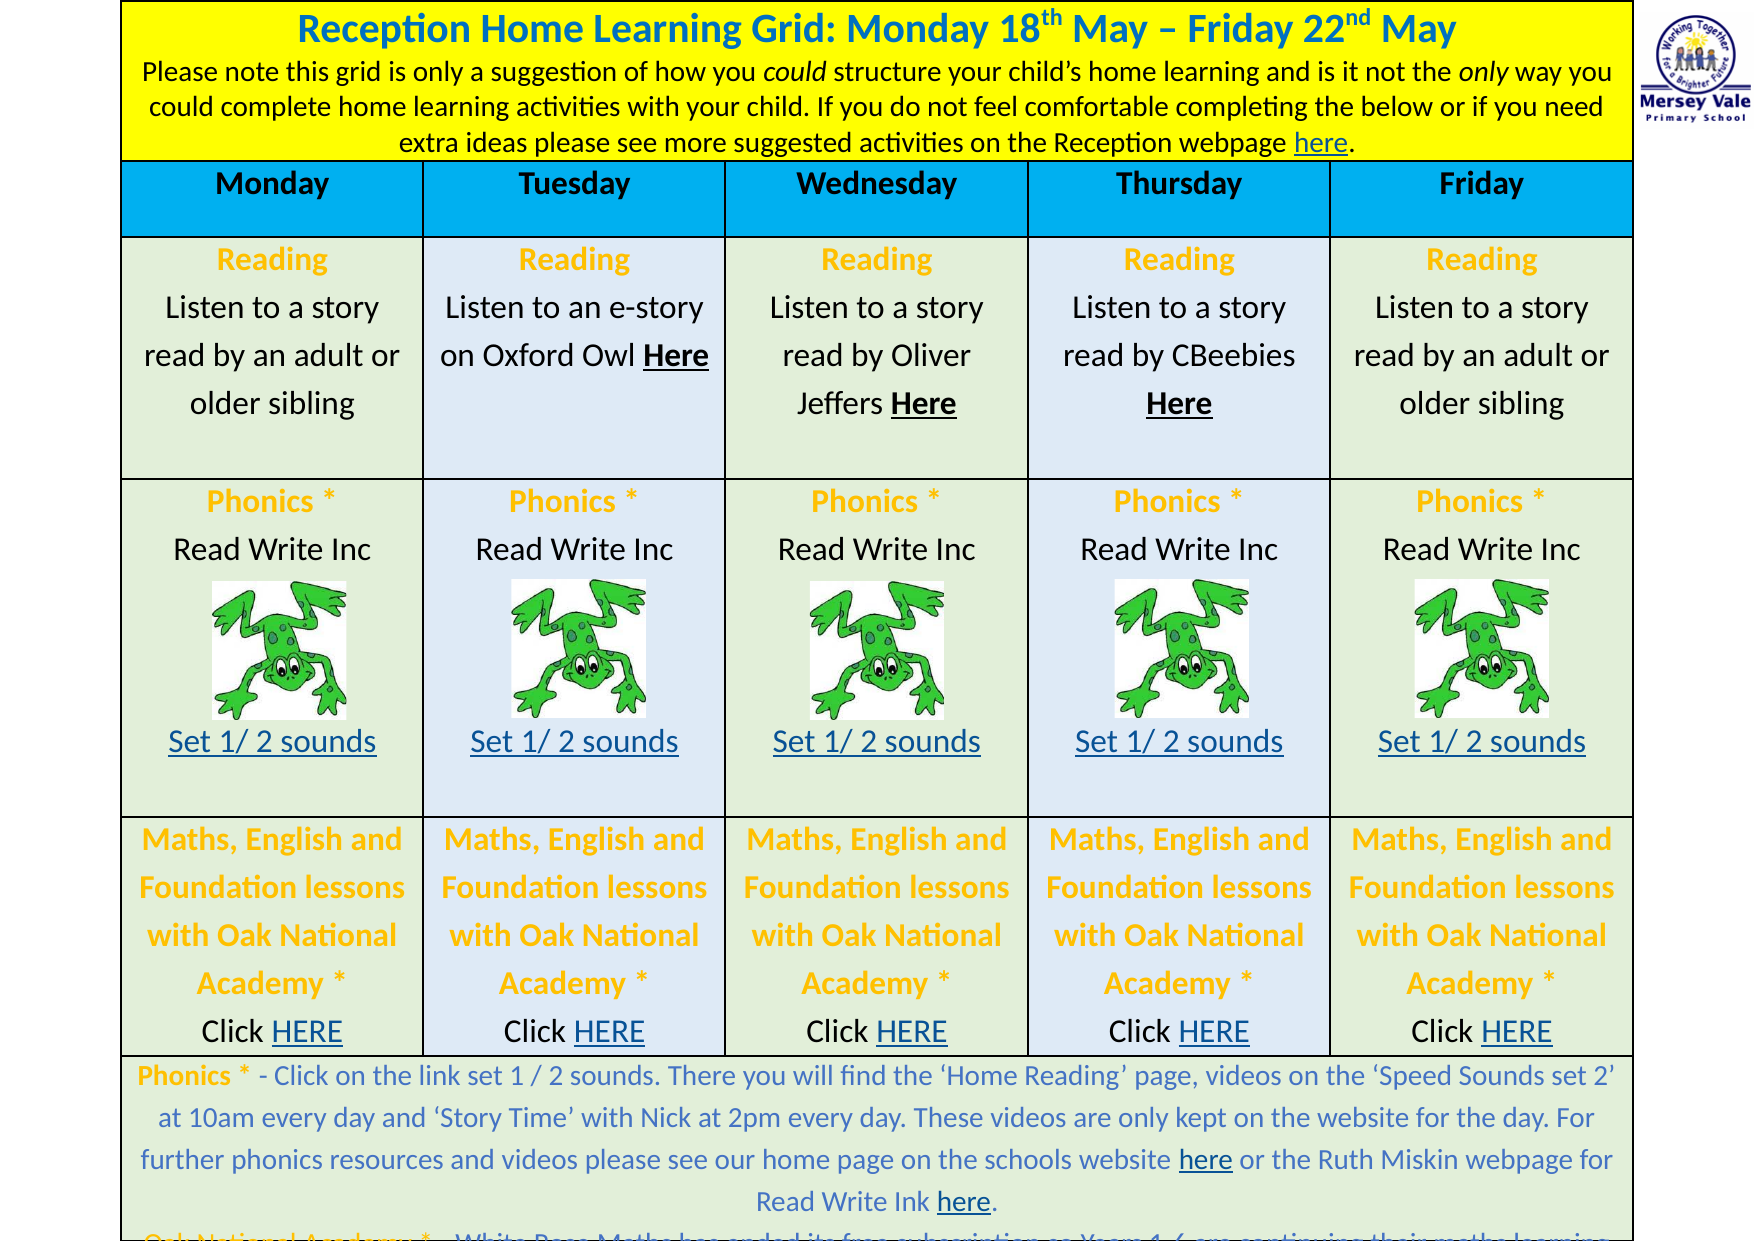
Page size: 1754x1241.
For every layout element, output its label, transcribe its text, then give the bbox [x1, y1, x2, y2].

picture [1638, 12, 1754, 129]
table_cell Maths, English and Foundation lessons with Oak National Academy * Click HERE [424, 818, 724, 1055]
picture [511, 579, 646, 718]
table_cell Wednesday [726, 162, 1027, 236]
picture [809, 581, 944, 720]
table_cell Phonics * Read Write Inc Set 1/ 2 sounds [726, 480, 1027, 816]
table_cell Reading Listen to a story read by an adult or older sibling [122, 238, 422, 478]
table_cell Reading Listen to a story read by Oliver Jeffers Here [726, 238, 1027, 478]
table_cell Reading Listen to a story read by CBeebies Here [1029, 238, 1329, 478]
table_cell Reading Listen to an e-story on Oxford Owl Here [424, 238, 724, 478]
table_cell Tuesday [424, 162, 724, 236]
table_cell Maths, English and Foundation lessons with Oak National Academy * Click HERE [726, 818, 1027, 1055]
table_cell Maths, English and Foundation lessons with Oak National Academy * Click HERE [122, 818, 422, 1055]
table_cell Phonics * Read Write Inc Set 1/ 2 sounds [424, 480, 724, 816]
table_cell Friday [1331, 162, 1632, 236]
table_header Reception Home Learning Grid: Monday 18th May – Friday 22nd May Please note this grid is only a suggestion of how you could structure your child’s home learning and is it not the only way you could complete home learning activities with your child. If you do not feel comfortable completing the below or if you need extra ideas please see more suggested activities on the Reception webpage here. [122, 2, 1632, 160]
table_cell Maths, English and Foundation lessons with Oak National Academy * Click HERE [1029, 818, 1329, 1055]
picture [1114, 579, 1249, 718]
picture [1414, 579, 1549, 718]
table_cell Phonics * Read Write Inc Set 1/ 2 sounds [1029, 480, 1329, 816]
picture [212, 581, 347, 720]
table_cell Maths, English and Foundation lessons with Oak National Academy * Click HERE [1331, 818, 1632, 1055]
table_cell Monday [122, 162, 422, 236]
table_cell Phonics * Read Write Inc Set 1/ 2 sounds [1331, 480, 1632, 816]
table_cell Phonics * - Click on the link set 1 / 2 sounds. There you will find the ‘Home Reading’ page, videos on the ‘Speed Sounds set 2’ at 10am every day and ‘Story Time’ with Nick at 2pm every day. These videos are only kept on the website for the day. For further phonics resources and videos please see our home page on the schools website here or the Ruth Miskin webpage for Read Write Ink here. Oak National Academy * - White Rose Maths has ended its free subscription so Years 1-6 are continuing their maths learning through BBC Bitesize. Unfortunately, this starts at year 1 and doesn’t include Reception, so I have put a link for The Oak National Academy website. This includes daily lessons for English, maths and foundation subjects (as well as a PSED focus through assemblies). All lessons are taught through a PowerPoint with the relevant activities and resources suitable for Reception children. Please don’t feel you have to complete all three areas of learning during one day, just choose what you feel is suitable for your child. The previous weeks are all saved under the current week if you would like to have a go at any of the others as well. Please see the Reception Class Dojo and the Reception page on the school website for more activities that you can choose to do with children at home this week. [122, 1057, 1632, 1240]
table_cell Thursday [1029, 162, 1329, 236]
table_cell Phonics * Read Write Inc Set 1/ 2 sounds [122, 480, 422, 816]
table_cell Reading Listen to a story read by an adult or older sibling [1331, 238, 1632, 478]
